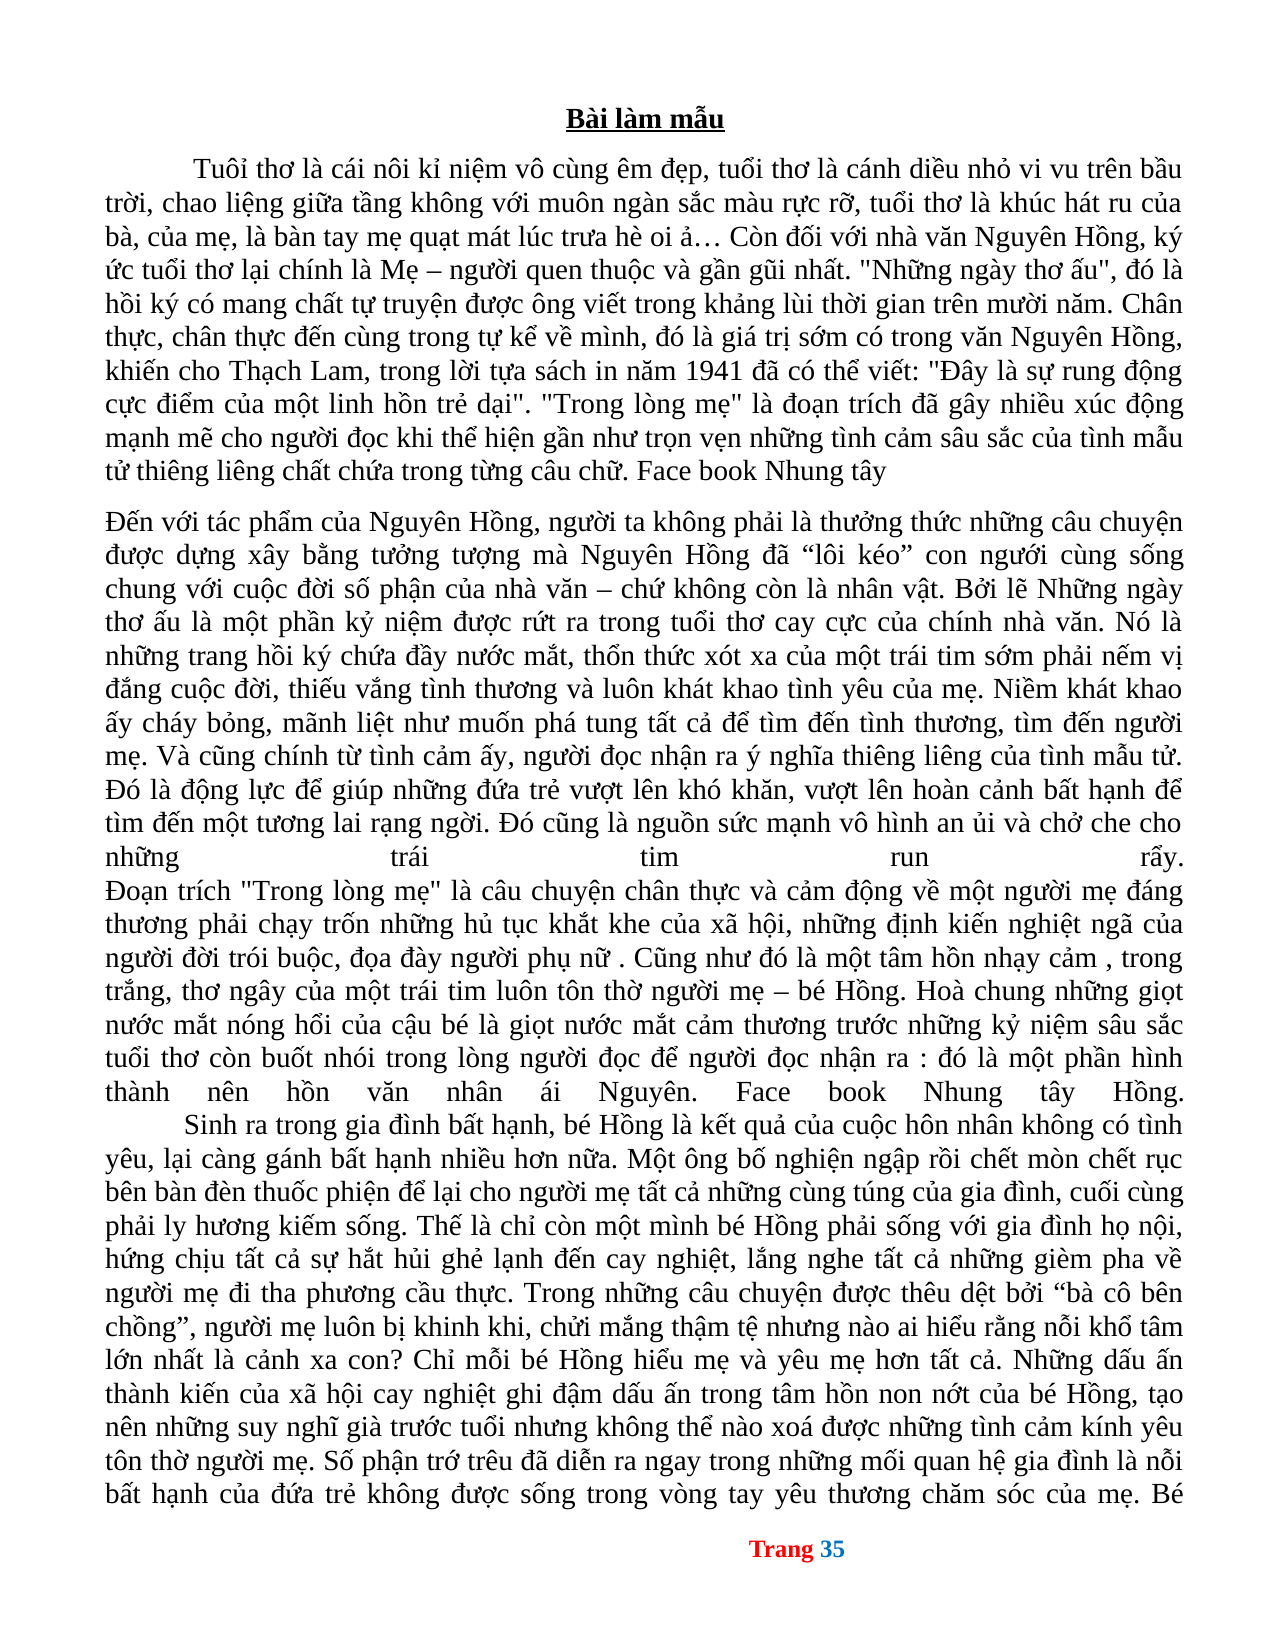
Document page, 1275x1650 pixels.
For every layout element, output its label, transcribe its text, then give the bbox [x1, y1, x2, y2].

text Bài làm mẫu [105, 101, 1185, 135]
text Tuôỉ thơ là cái nôi kỉ niệm vô cùng êm đẹp, tuổi thơ là cánh diều nhỏ vi vu trên bầu trời, chao liệng giữa tầng không với muôn ngàn sắc màu rực rỡ, tuổi thơ là khúc hát ru của bà, của mẹ, là bàn tay mẹ quạt mát lúc trưa hè oi ả… Còn đối với nhà văn Nguyên Hồng, ký ức tuổi thơ lại chính là Mẹ – người quen thuộc và gần gũi nhất. "Những ngày thơ ấu", đó là hồi ký có mang chất tự truyện được ông viết trong khảng lùi thời gian trên mười năm. Chân thực, chân thực đến cùng trong tự kể về mình, đó là giá trị sớm có trong văn Nguyên Hồng, khiến cho Thạch Lam, trong lời tựa sách in năm 1941 đã có thể viết: "Đây là sự rung động cực điểm của một linh hồn trẻ dại". "Trong lòng mẹ" là đoạn trích đã gây nhiều xúc động mạnh mẽ cho người đọc khi thể hiện gần như trọn vẹn những tình cảm sâu sắc của tình mẫu tử thiêng liêng chất chứa trong từng câu chữ. Face book Nhung tây [105, 152, 1185, 487]
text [105, 504, 1185, 1510]
